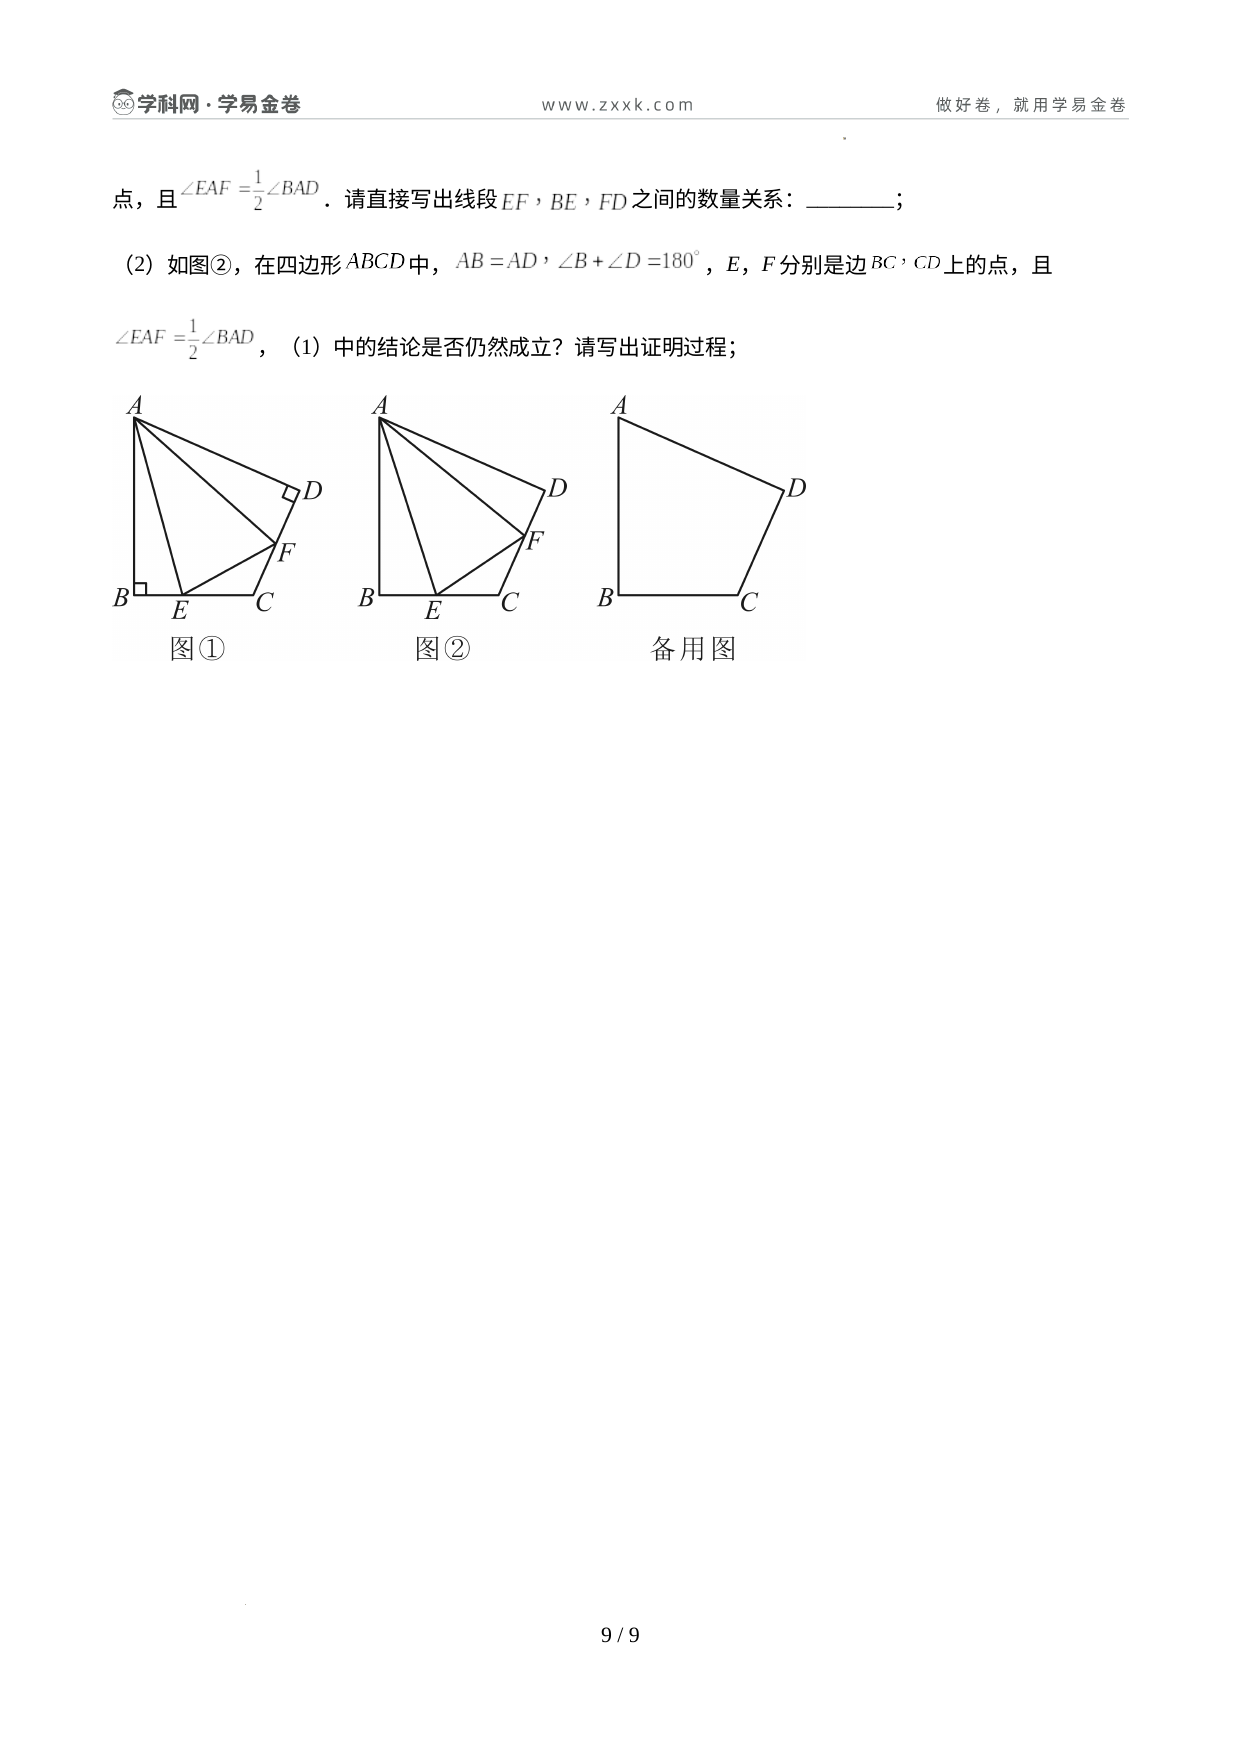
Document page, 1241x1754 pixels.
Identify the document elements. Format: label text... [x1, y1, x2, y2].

picture [112, 395, 806, 661]
text （2）如图②，在四边形中，，E，F分别是边上的点，且，（1）中的结论是否仍然成立？请写出证明过程； [112, 247, 1128, 379]
picture [112, 88, 1129, 120]
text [112, 165, 1128, 231]
